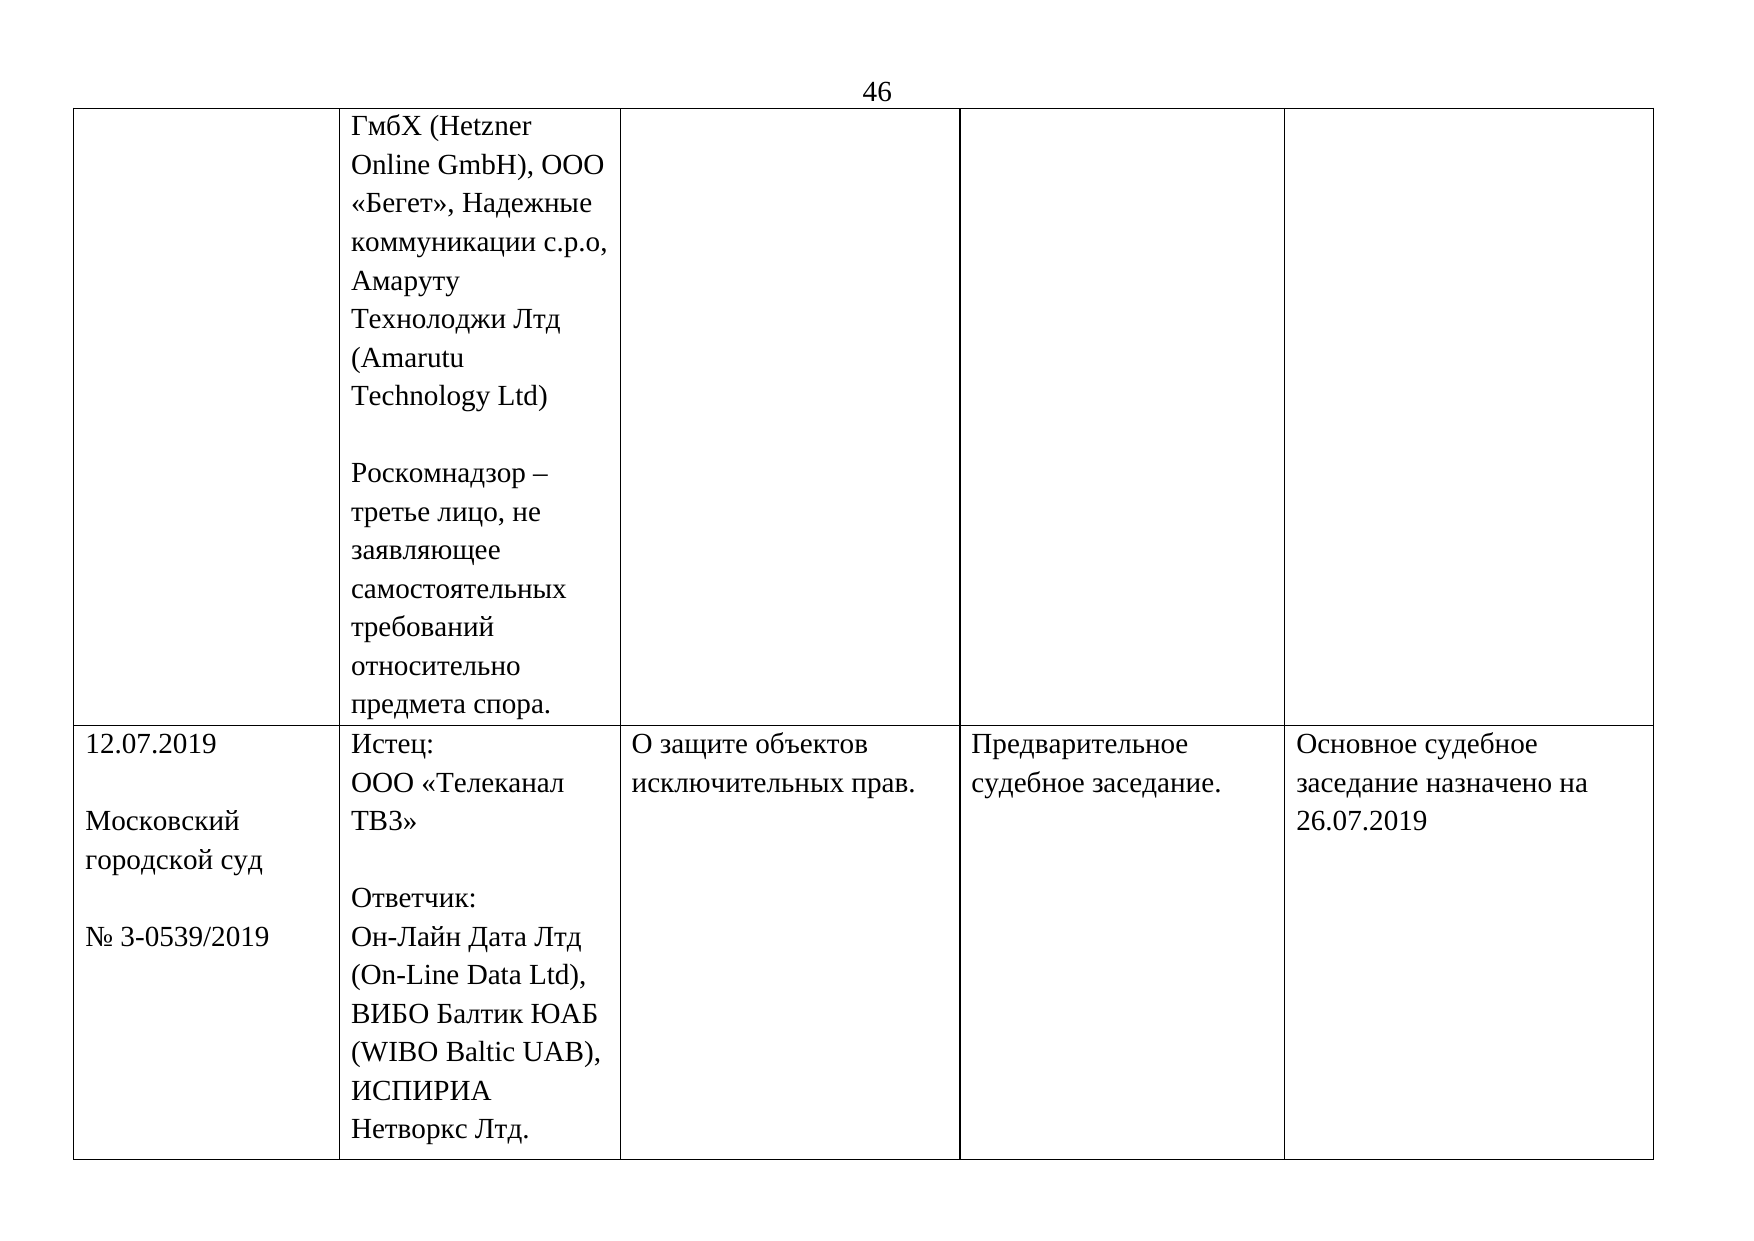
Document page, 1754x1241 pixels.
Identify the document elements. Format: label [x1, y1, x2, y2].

table_cell [340, 109, 620, 725]
table_cell [1285, 726, 1653, 1159]
table_cell [621, 726, 959, 1159]
table_cell [621, 109, 959, 725]
table_cell [1285, 109, 1653, 725]
table_cell [74, 109, 339, 725]
table_cell [961, 109, 1284, 725]
table_cell [961, 726, 1284, 1159]
table_cell [74, 726, 339, 1159]
table_cell [340, 726, 620, 1159]
